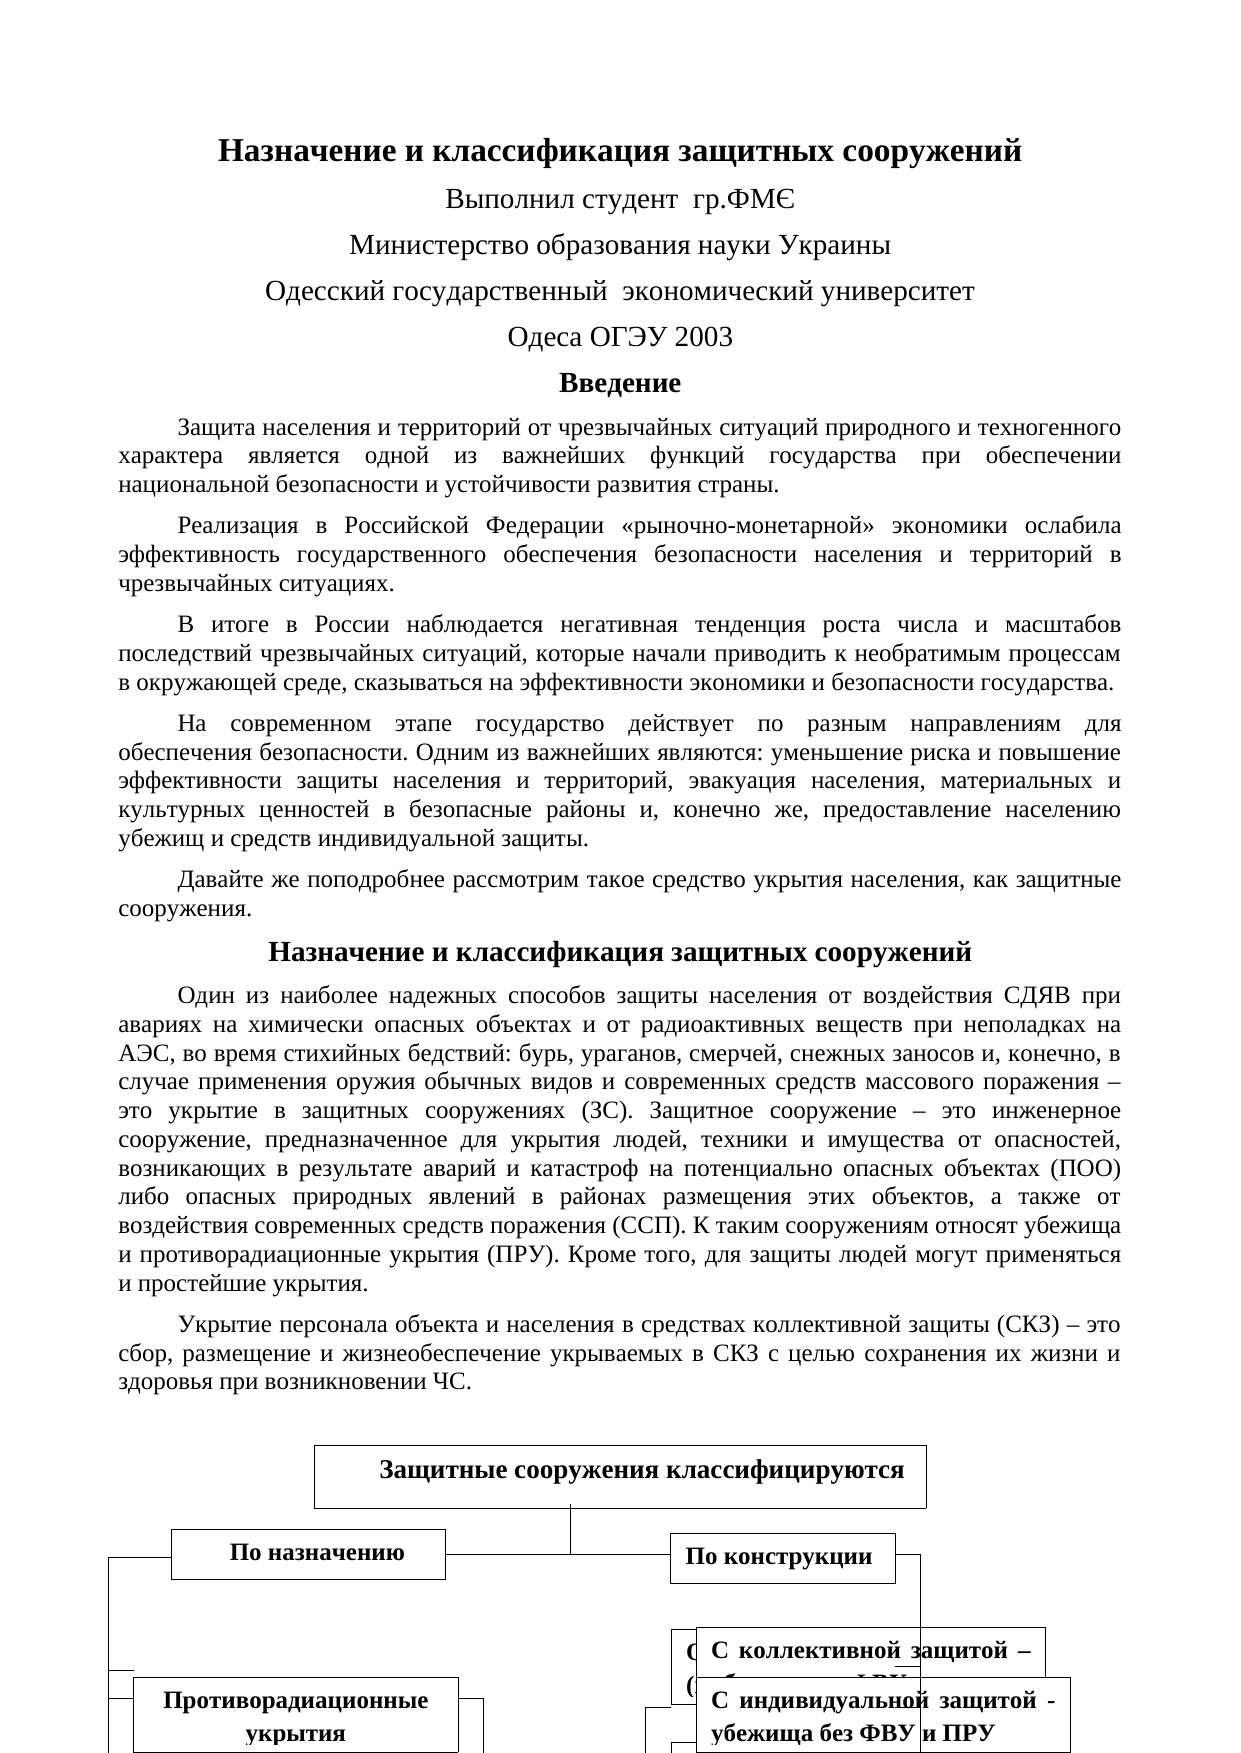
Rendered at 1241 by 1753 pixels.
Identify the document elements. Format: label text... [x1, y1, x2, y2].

text Назначение и классификация защитных сооружений [118, 934, 1122, 968]
text Министерство образования науки Украины [118, 227, 1122, 261]
text Одеса ОГЭУ 2003 [118, 319, 1122, 353]
text Реализация в Российской Федерации «рыночно-монетарной» экономики ослабила эффективность государственного обеспечения безопасности населения и территорий в чрезвычайных ситуациях. [118, 510, 1122, 597]
text Укрытие персонала объекта и населения в средствах коллективной защиты (СКЗ) – это сбор, размещение и жизнеобеспечение укрываемых в СКЗ с целью сохранения их жизни и здоровья при возникновении ЧС. [118, 1309, 1122, 1395]
text Давайте же поподробнее рассмотрим такое средство укрытия населения, как защитные сооружения. [118, 864, 1122, 922]
text В итоге в России наблюдается негативная тенденция роста числа и масштабов последствий чрезвычайных ситуаций, которые начали приводить к необратимым процессам в окружающей среде, сказываться на эффективности экономики и безопасности государства. [118, 609, 1122, 695]
text Защита населения и территорий от чрезвычайных ситуаций природного и техногенного характера является одной из важнейших функций государства при обеспечении национальной безопасности и устойчивости развития страны. [118, 412, 1122, 498]
text На современном этапе государство действует по разным направлениям для обеспечения безопасности. Одним из важнейших являются: уменьшение риска и повышение эффективности защиты населения и территорий, эвакуация населения, материальных и культурных ценностей в безопасные районы и, конечно же, предоставление населению убежищ и средств индивидуальной защиты. [118, 708, 1122, 852]
text Введение [118, 366, 1122, 399]
text Выполнил студент гр.ФМЄ [118, 181, 1122, 215]
text Назначение и классификация защитных сооружений [118, 131, 1122, 169]
text Одесский государственный экономический университет [118, 273, 1122, 307]
text Один из наиболее надежных способов защиты населения от воздействия СДЯВ при авариях на химически опасных объектах и от радиоактивных веществ при неполадках на АЭС, во время стихийных бедствий: бурь, ураганов, смерчей, снежных заносов и, конечно, в случае применения оружия обычных видов и современных средств массового поражения – это укрытие в защитных сооружениях (ЗС). Защитное сооружение – это инженерное сооружение, предназначенное для укрытия людей, техники и имущества от опасностей, возникающих в результате аварий и катастроф на потенциально опасных объектах (ПОО) либо опасных природных явлений в районах размещения этих объектов, а также от воздействия современных средств поражения (ССП). К таким сооружениям относят убежища и противорадиационные укрытия (ПРУ). Кроме того, для защиты людей могут применяться и простейшие укрытия. [118, 980, 1122, 1296]
